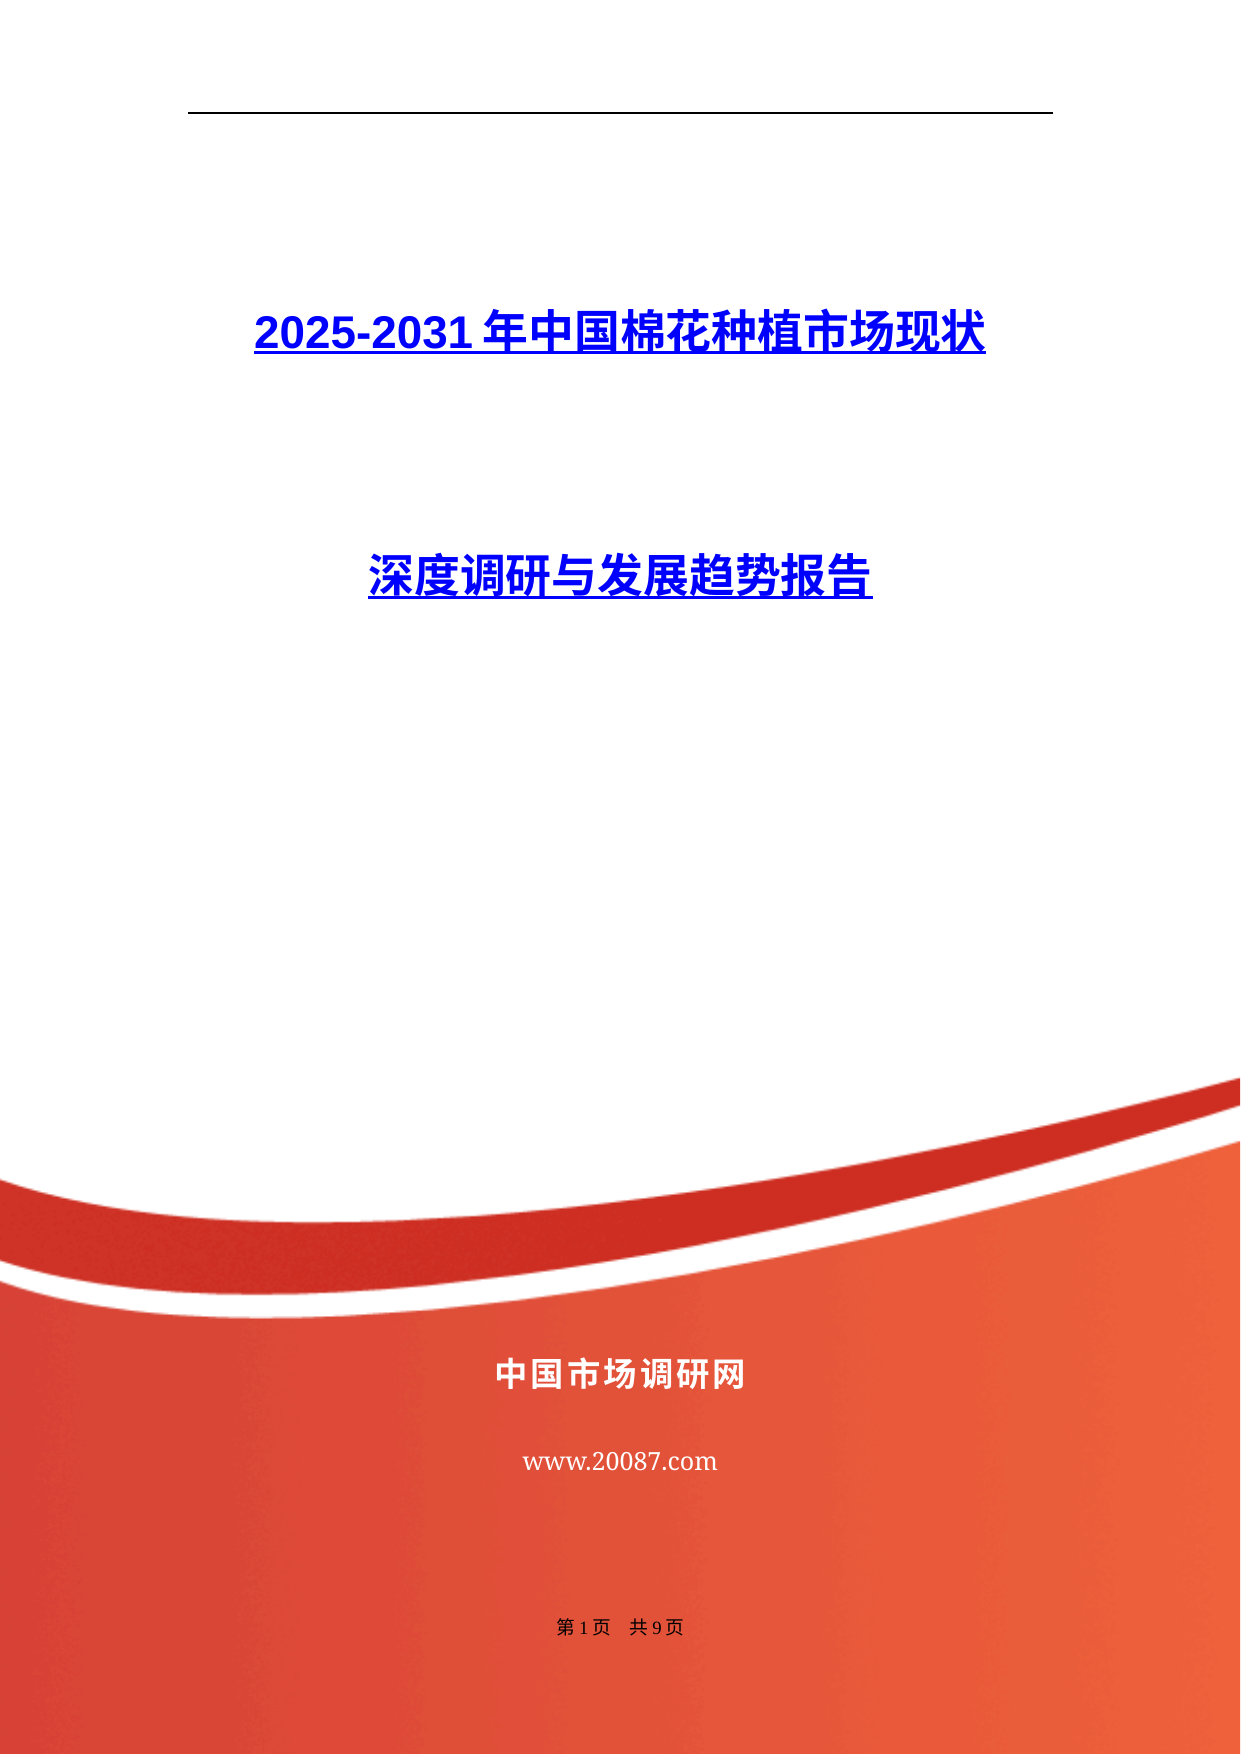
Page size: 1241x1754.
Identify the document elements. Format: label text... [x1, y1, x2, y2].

subtitle 中国市场调研网 [187, 1339, 1053, 1404]
text www.20087.com [187, 1428, 1053, 1493]
table_header 2025-2031年中国棉花种植市场现状深度调研与发展趋势报告 [188, 207, 1053, 773]
picture [0, 1006, 1241, 1754]
